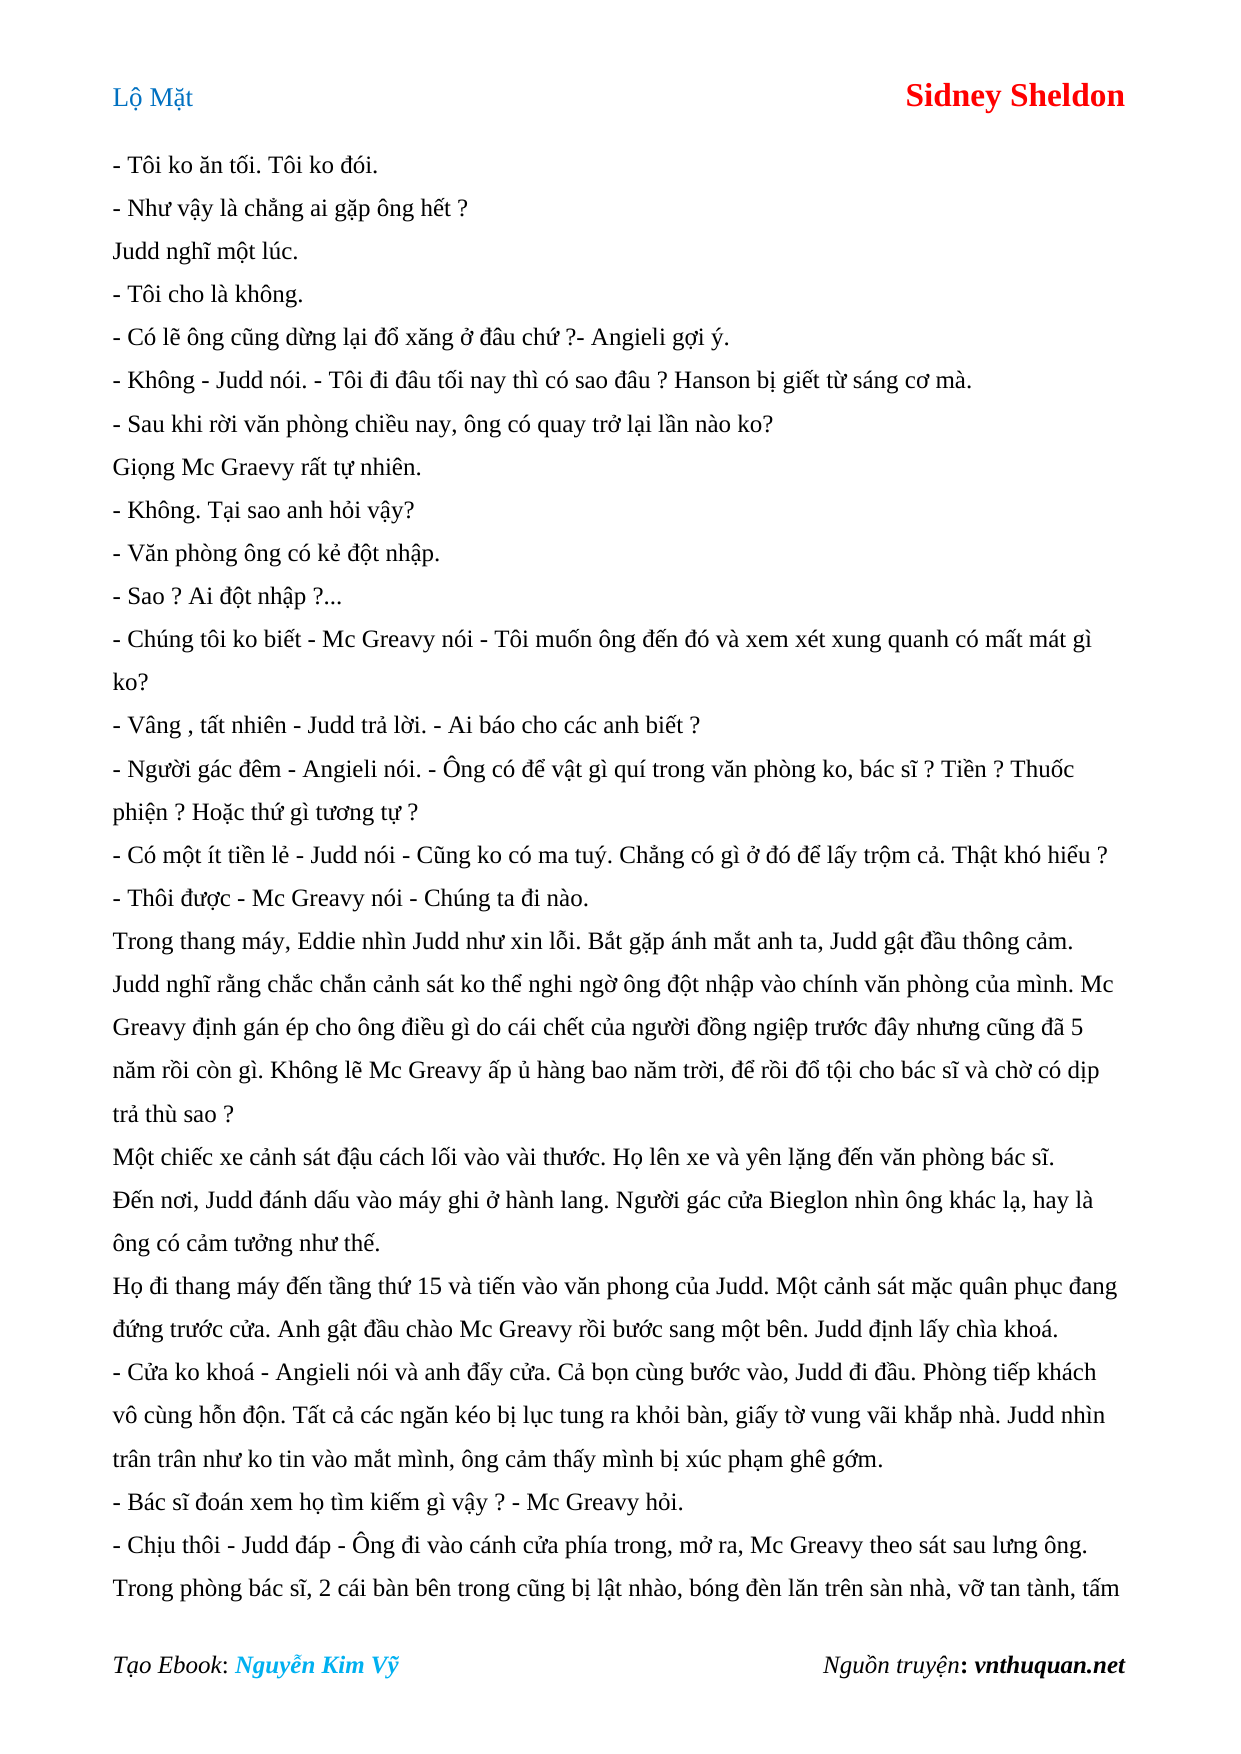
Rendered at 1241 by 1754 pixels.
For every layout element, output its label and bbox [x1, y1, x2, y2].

text [112, 150, 1128, 1602]
